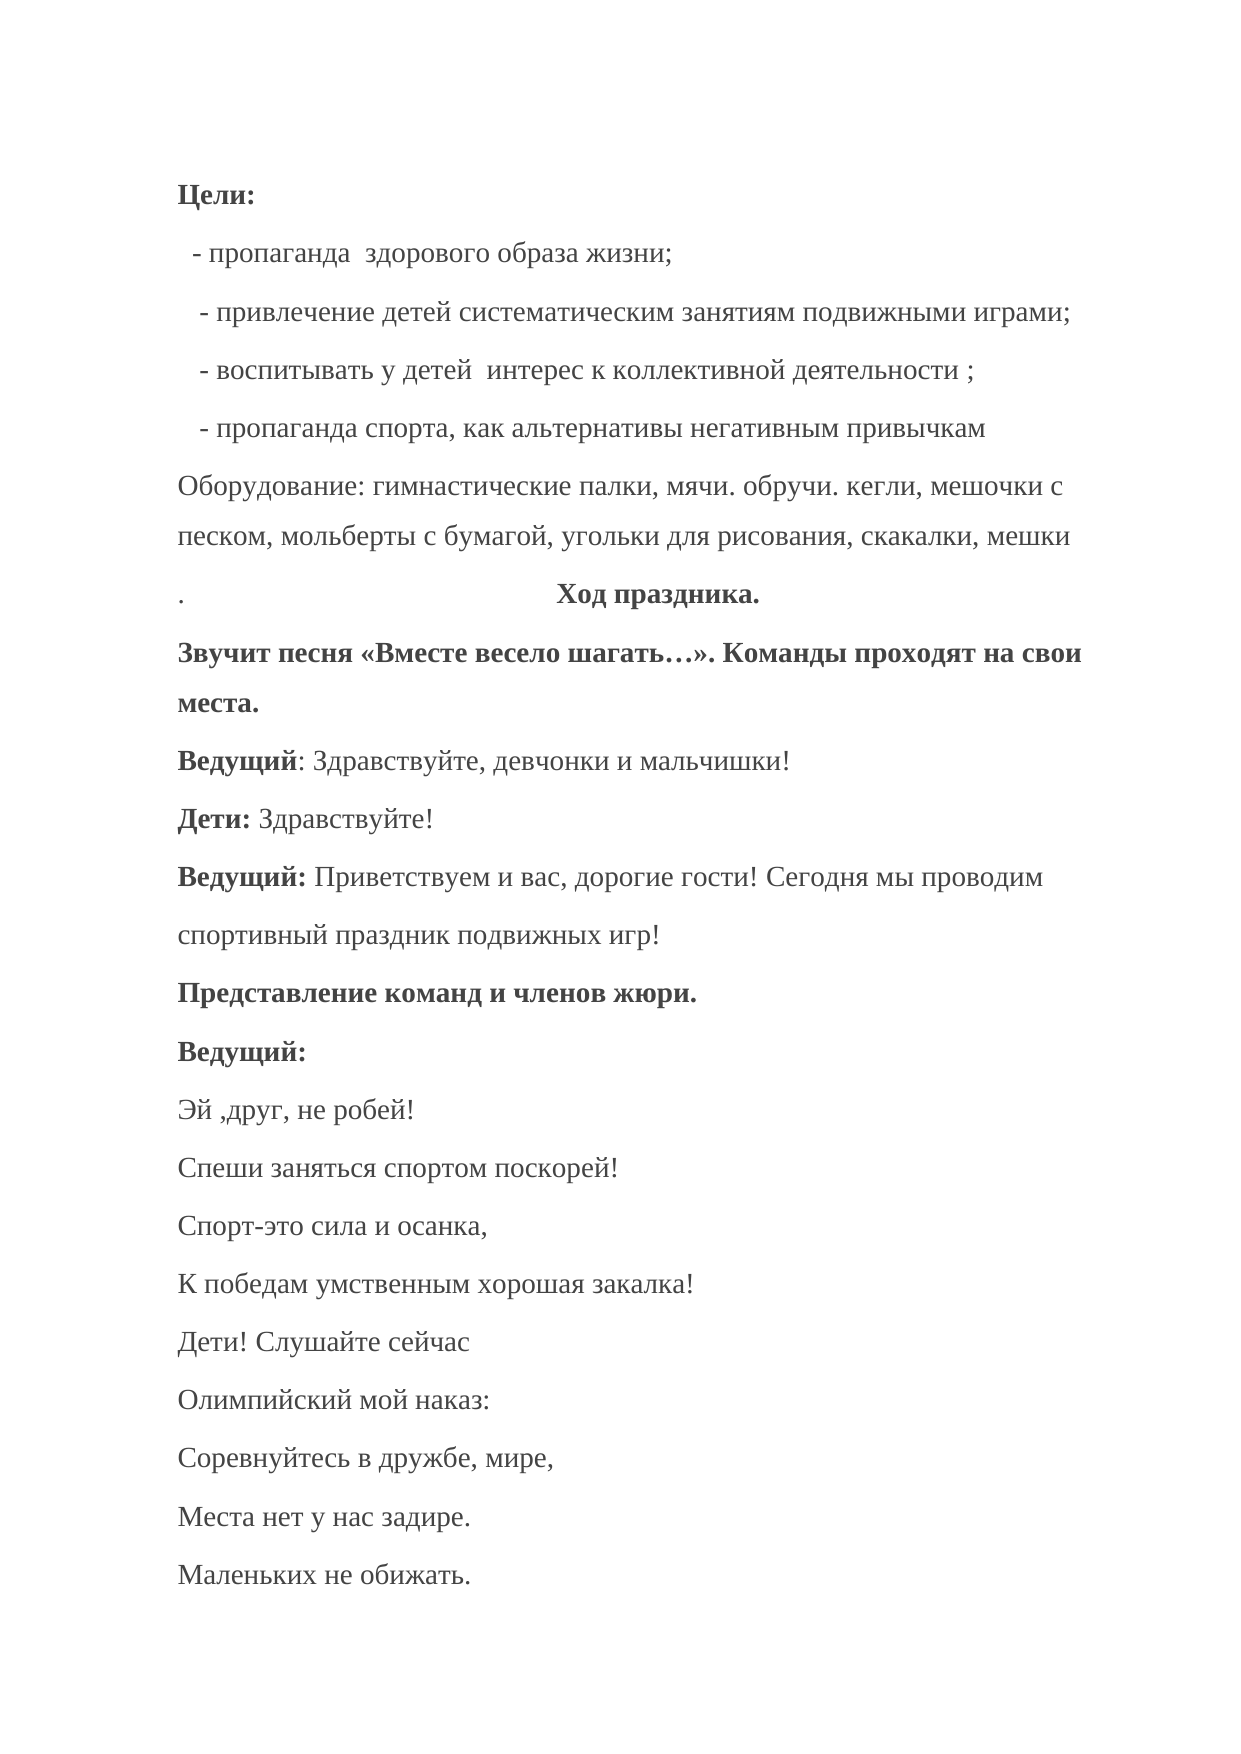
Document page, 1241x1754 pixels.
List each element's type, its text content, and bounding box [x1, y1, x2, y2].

text Цели: [177, 177, 1152, 211]
text Оборудование: гимнастические палки, мячи. обручи. кегли, мешочки с песком, мольберты с бумагой, угольки для рисования, скакалки, мешки [177, 468, 1152, 552]
text Дети: Здравствуйте! [177, 801, 1152, 835]
text Ведущий: [177, 1034, 1152, 1067]
text Представление команд и членов жюри. [177, 976, 1152, 1009]
text К победам умственным хорошая закалка! [177, 1266, 1152, 1300]
text Ведущий: Приветствуем и вас, дорогие гости! Сегодня мы проводим [177, 859, 1152, 893]
text Маленьких не обижать. [177, 1557, 1152, 1590]
text - воспитывать у детей интерес к коллективной деятельности ; [177, 352, 1152, 385]
text Спеши заняться спортом поскорей! [177, 1150, 1152, 1183]
text Соревнуйтесь в дружбе, мире, [177, 1441, 1152, 1474]
text - привлечение детей систематическим занятиям подвижными играми; [177, 294, 1152, 327]
text Звучит песня «Вместе весело шагать…». Команды проходят на свои места. [177, 635, 1152, 718]
text Спорт-это сила и осанка, [177, 1208, 1152, 1242]
text . Ход праздника. [177, 577, 1152, 610]
text Места нет у нас задире. [177, 1499, 1152, 1532]
text Эй ,друг, не робей! [177, 1092, 1152, 1125]
text - пропаганда спорта, как альтернативы негативным привычкам [177, 410, 1152, 443]
text - пропаганда здорового образа жизни; [177, 236, 1152, 269]
text Олимпийский мой наказ: [177, 1382, 1152, 1416]
text Ведущий: Здравствуйте, девчонки и мальчишки! [177, 743, 1152, 777]
text спортивный праздник подвижных игр! [177, 917, 1152, 951]
text Дети! Слушайте сейчас [177, 1324, 1152, 1358]
